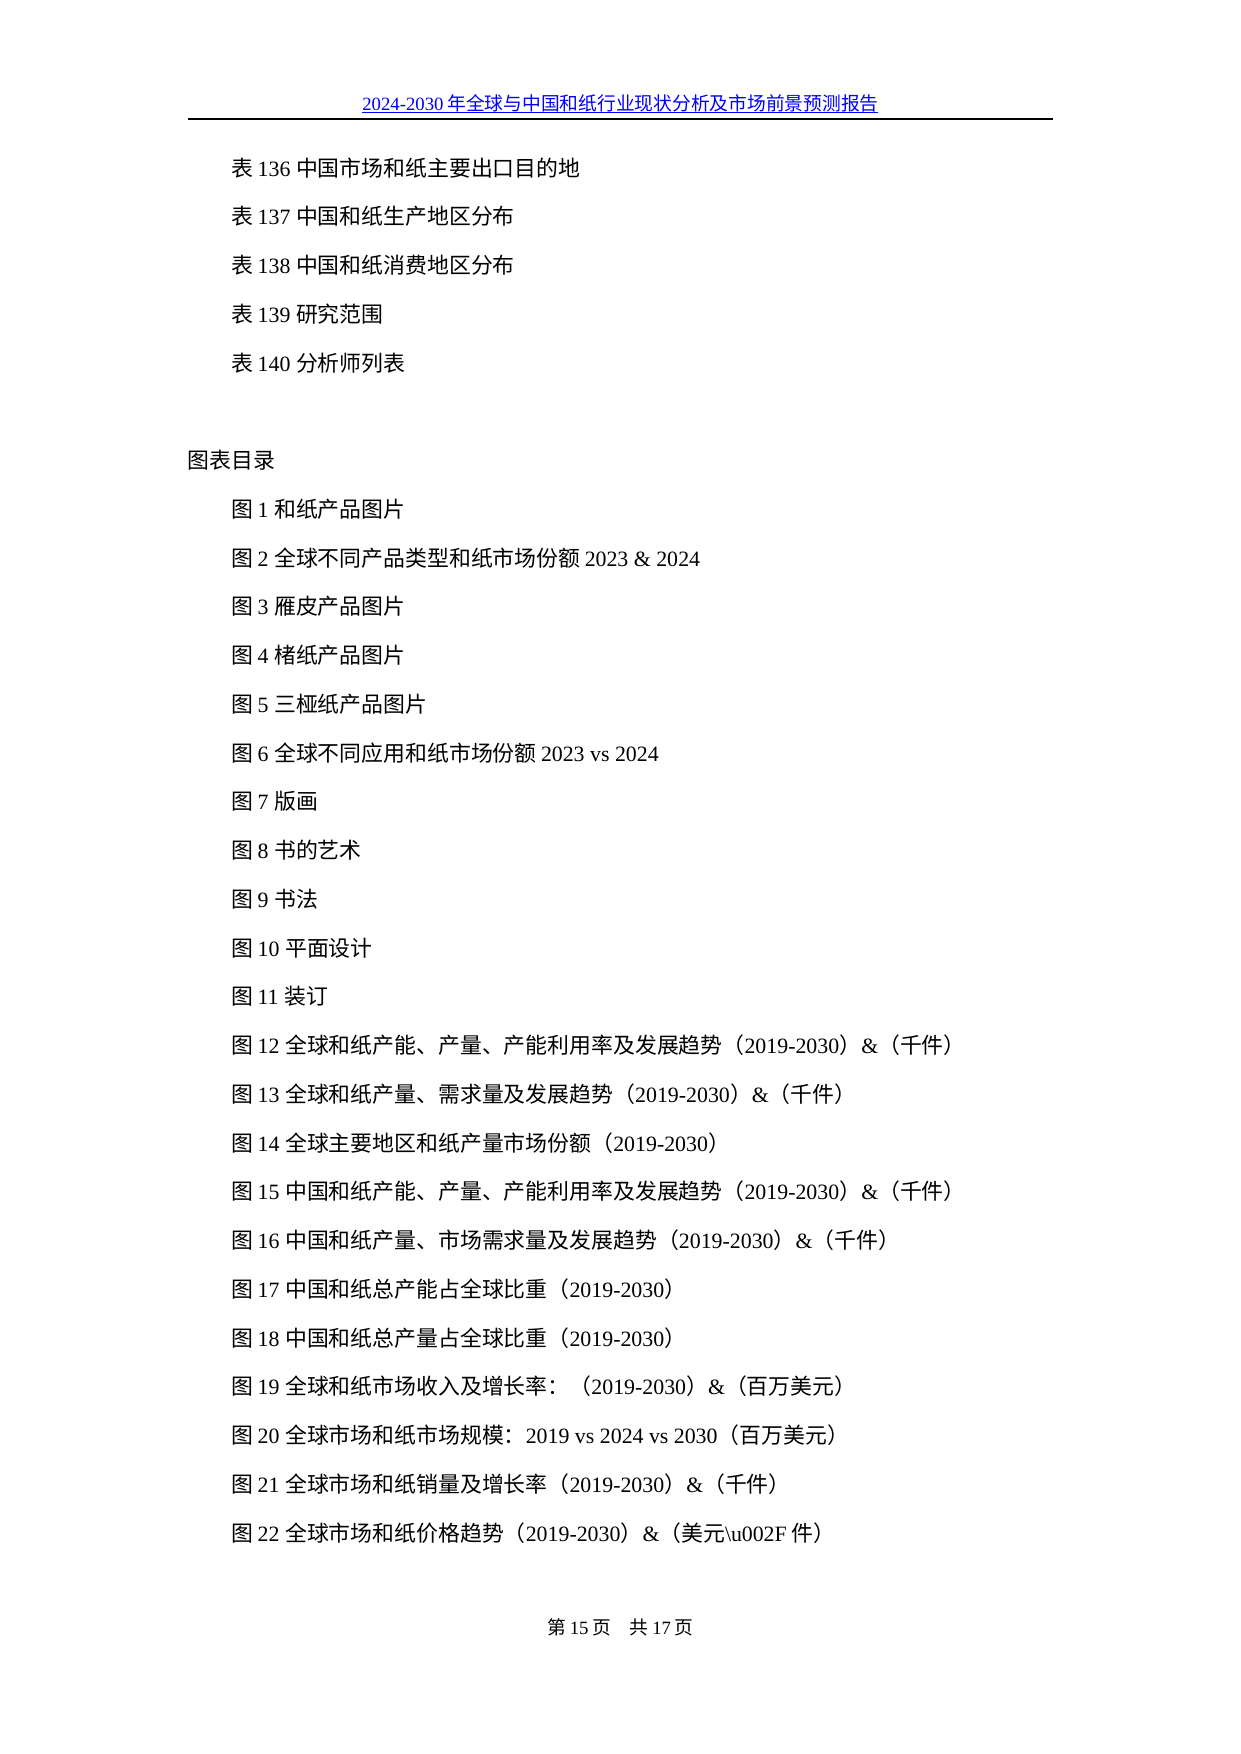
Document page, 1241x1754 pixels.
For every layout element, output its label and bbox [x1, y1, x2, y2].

text [187, 150, 1053, 1548]
